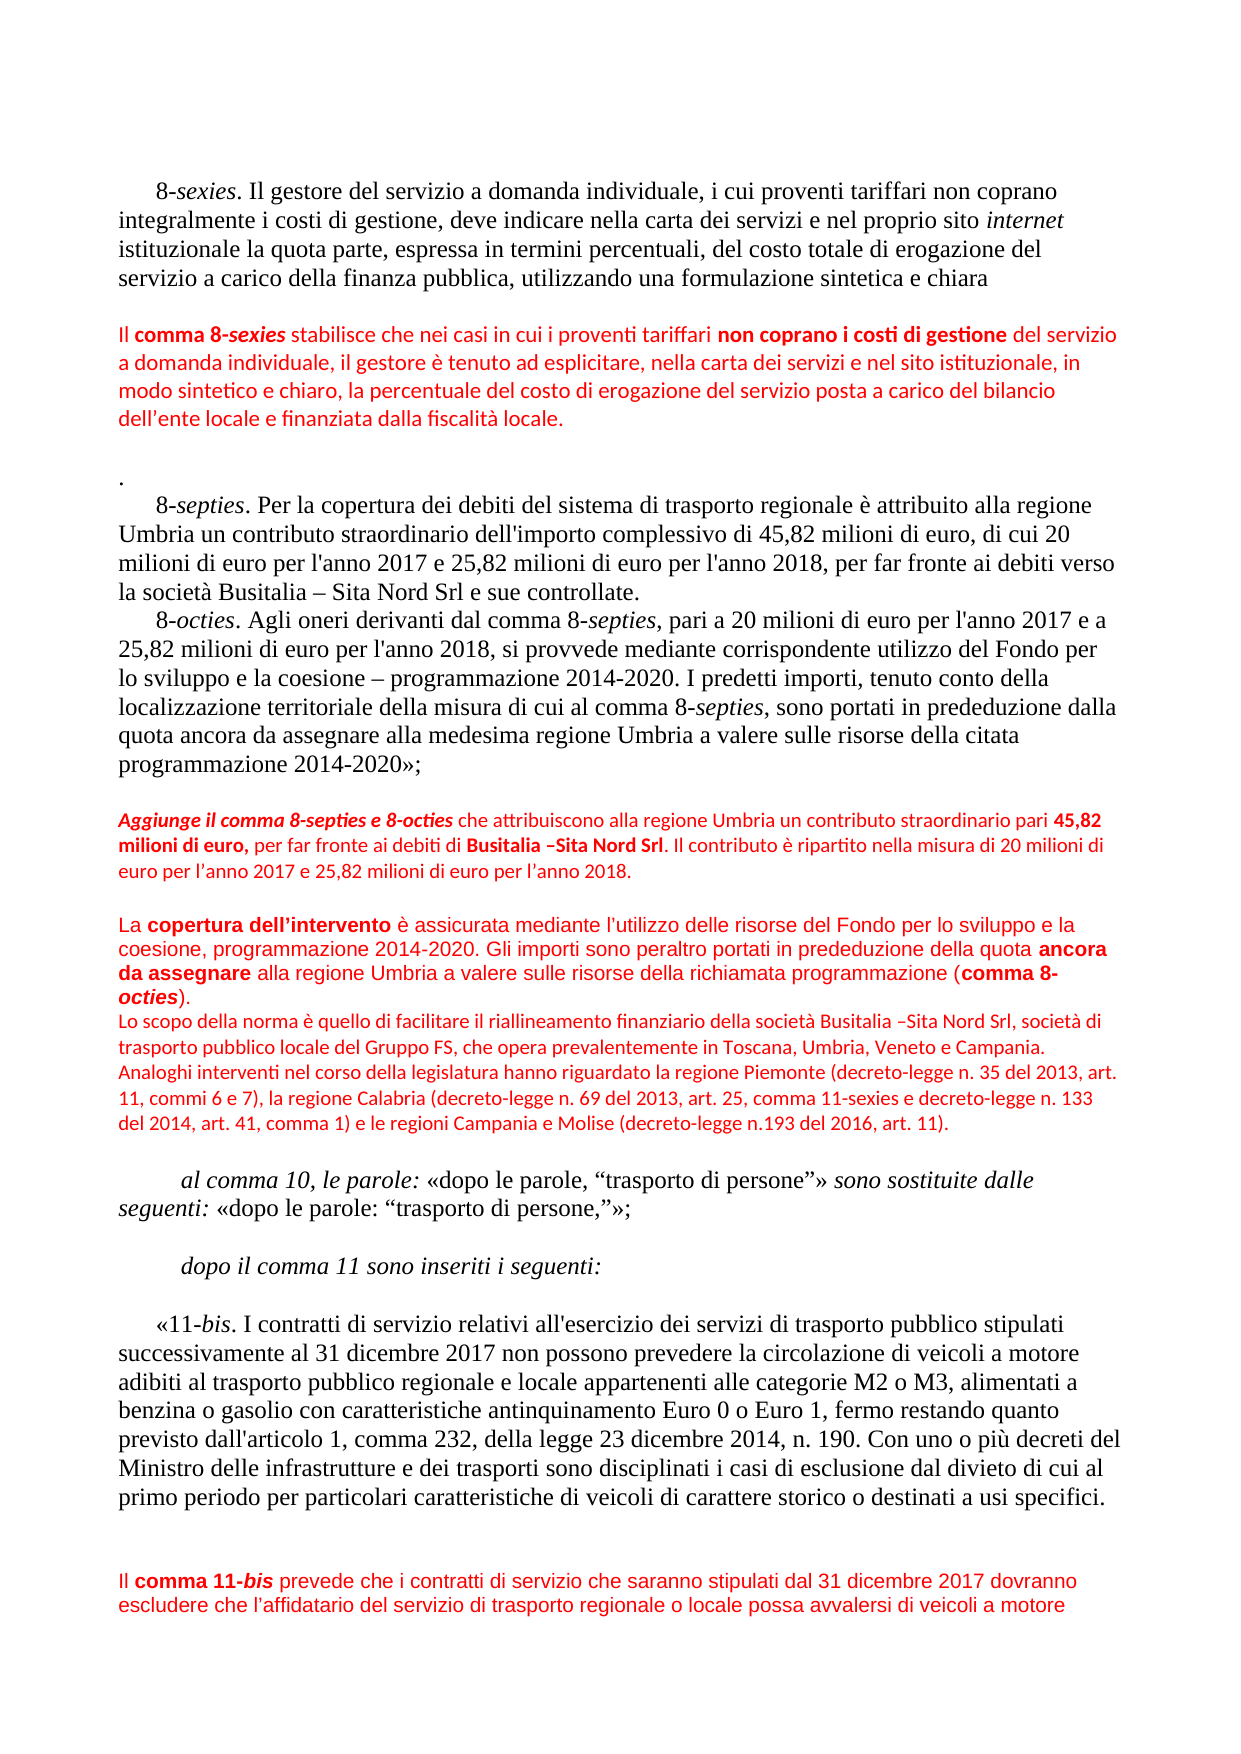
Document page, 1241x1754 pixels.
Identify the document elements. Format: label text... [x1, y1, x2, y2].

text La copertura dell’intervento è assicurata mediante l’utilizzo delle risorse del Fondo per lo sviluppo e la coesione, programmazione 2014-2020. Gli importi sono peraltro portati in prededuzione della quota ancora da assegnare alla regione Umbria a valere sulle risorse della richiamata programmazione (comma 8-octies). [118, 913, 1122, 1008]
text Aggiunge il comma 8-septies e 8-octies che attribuiscono alla regione Umbria un contributo straordinario pari 45,82 milioni di euro, per far fronte ai debiti di Busitalia –Sita Nord Srl. Il contributo è ripartito nella misura di 20 milioni di euro per l’anno 2017 e 25,82 milioni di euro per l’anno 2018. [118, 807, 1122, 883]
text al comma 10, le parole: «dopo le parole, “trasporto di persone”» sono sostituite dalle seguenti: «dopo le parole: “trasporto di persone,”»; [118, 1165, 1122, 1222]
text Lo scopo della norma è quello di facilitare il riallineamento finanziario della società Busitalia –Sita Nord Srl, società di trasporto pubblico locale del Gruppo FS, che opera prevalentemente in Toscana, Umbria, Veneto e Campania. Analoghi interventi nel corso della legislatura hanno riguardato la regione Piemonte (decreto-legge n. 35 del 2013, art. 11, commi 6 e 7), la regione Calabria (decreto-legge n. 69 del 2013, art. 25, comma 11-sexies e decreto-legge n. 133 del 2014, art. 41, comma 1) e le regioni Campania e Molise (decreto-legge n.193 del 2016, art. 11). [118, 1008, 1122, 1136]
text «11-bis. I contratti di servizio relativi all'esercizio dei servizi di trasporto pubblico stipulati successivamente al 31 dicembre 2017 non possono prevedere la circolazione di veicoli a motore adibiti al trasporto pubblico regionale e locale appartenenti alle categorie M2 o M3, alimentati a benzina o gasolio con caratteristiche antinquinamento Euro 0 o Euro 1, fermo restando quanto previsto dall'articolo 1, comma 232, della legge 23 dicembre 2014, n. 190. Con uno o più decreti del Ministro delle infrastrutture e dei trasporti sono disciplinati i casi di esclusione dal divieto di cui al primo periodo per particolari caratteristiche di veicoli di carattere storico o destinati a usi specifici. [118, 1309, 1122, 1511]
text Il comma 8-sexies stabilisce che nei casi in cui i proventi tariffari non coprano i costi di gestione del servizio a domanda individuale, il gestore è tenuto ad esplicitare, nella carta dei servizi e nel sito istituzionale, in modo sintetico e chiaro, la percentuale del costo di erogazione del servizio posta a carico del bilancio dell’ente locale e finanziata dalla fiscalità locale. [118, 321, 1122, 433]
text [118, 1568, 1122, 1616]
text . 8-septies. Per la copertura dei debiti del sistema di trasporto regionale è attribuito alla regione Umbria un contributo straordinario dell'importo complessivo di 45,82 milioni di euro, di cui 20 milioni di euro per l'anno 2017 e 25,82 milioni di euro per l'anno 2018, per far fronte ai debiti verso la società Busitalia – Sita Nord Srl e sue controllate. 8-octies. Agli oneri derivanti dal comma 8-septies, pari a 20 milioni di euro per l'anno 2017 e a 25,82 milioni di euro per l'anno 2018, si provvede mediante corrispondente utilizzo del Fondo per lo sviluppo e la coesione – programmazione 2014-2020. I predetti importi, tenuto conto della localizzazione territoriale della misura di cui al comma 8-septies, sono portati in prededuzione dalla quota ancora da assegnare alla medesima regione Umbria a valere sulle risorse della citata programmazione 2014-2020»; [118, 462, 1122, 778]
text dopo il comma 11 sono inseriti i seguenti: [118, 1251, 1122, 1280]
text 8-sexies. Il gestore del servizio a domanda individuale, i cui proventi tariffari non coprano integralmente i costi di gestione, deve indicare nella carta dei servizi e nel proprio sito internet istituzionale la quota parte, espressa in termini percentuali, del costo totale di erogazione del servizio a carico della finanza pubblica, utilizzando una formulazione sintetica e chiara [118, 148, 1122, 291]
